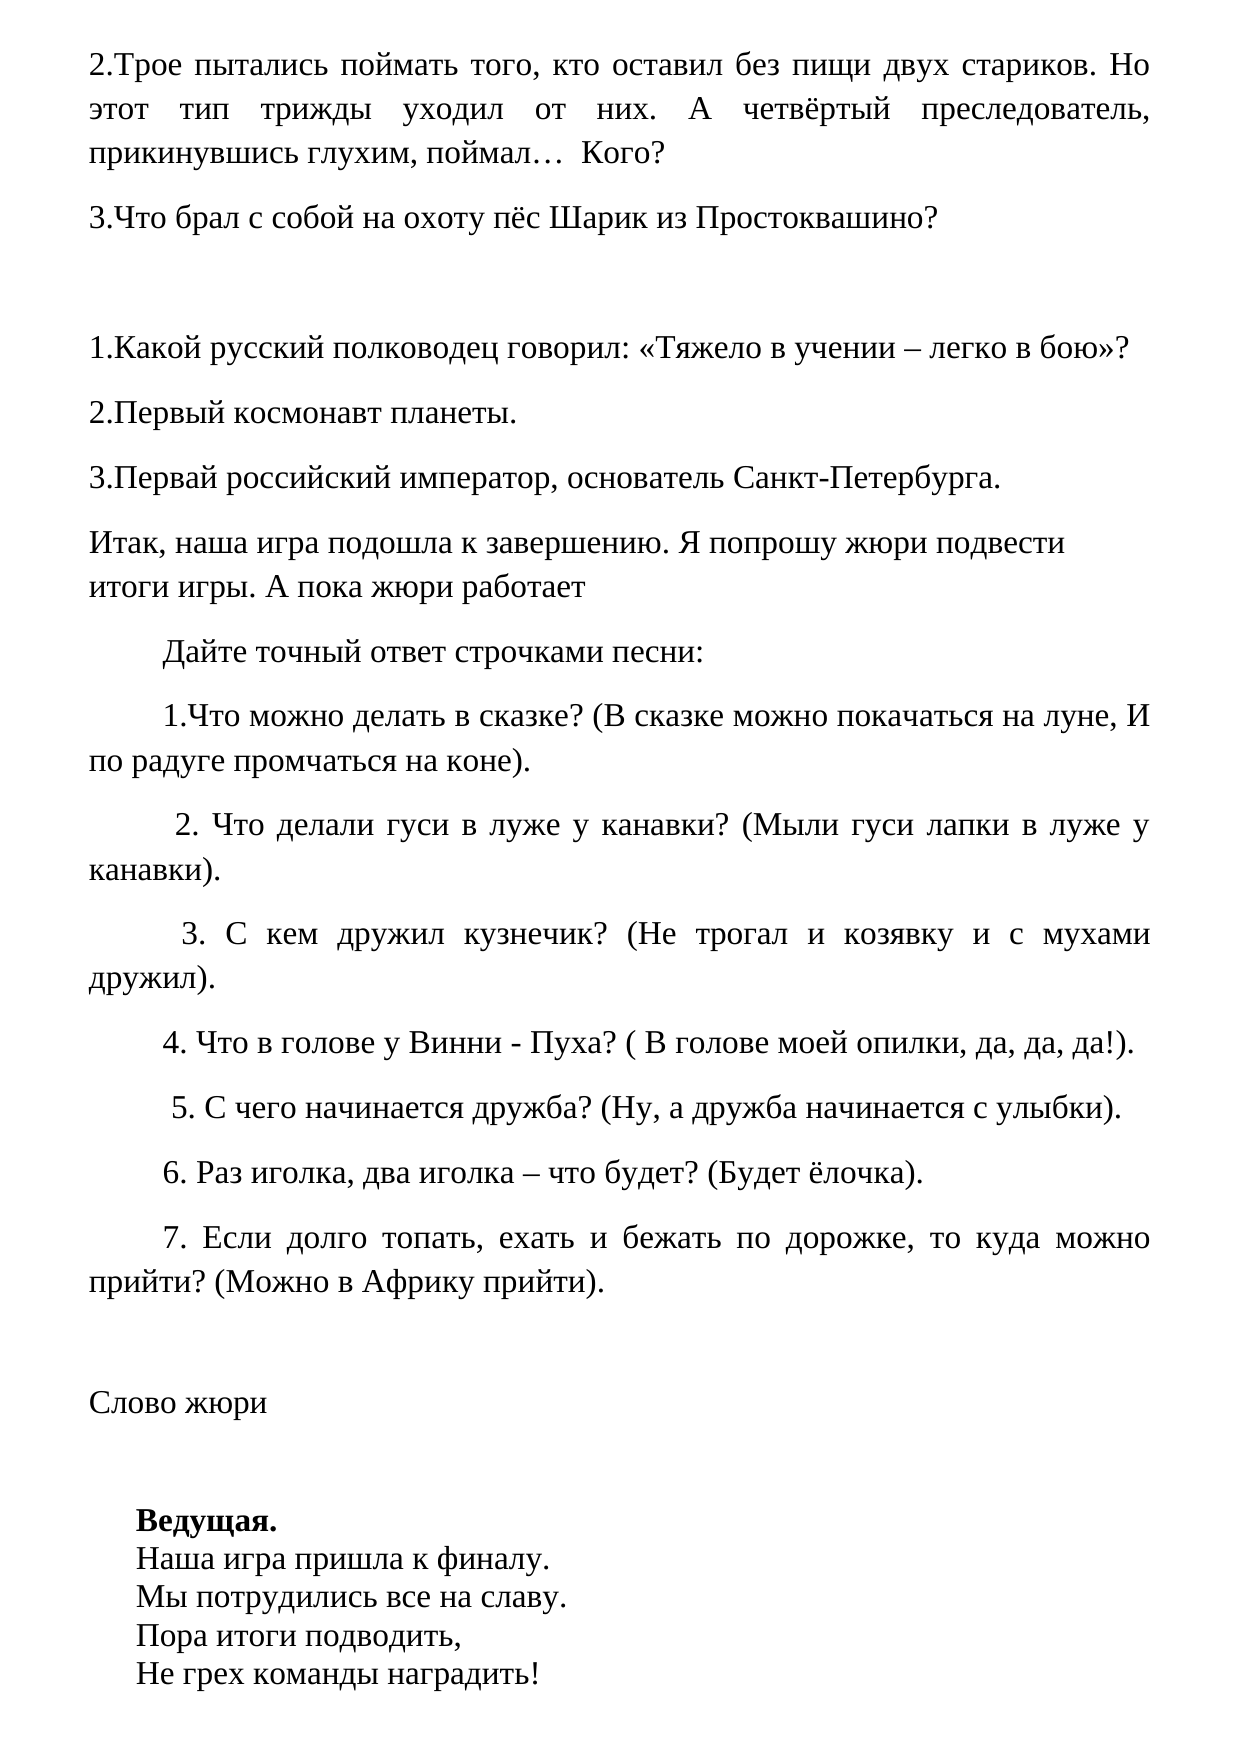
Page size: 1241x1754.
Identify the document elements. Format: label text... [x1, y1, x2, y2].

text 2. Что делали гуси в луже у канавки? (Мыли гуси лапки в луже у канавки). [89, 805, 1152, 887]
text 4. Что в голове у Винни - Пуха? ( В голове моей опилки, да, да, да!). [89, 1023, 1152, 1061]
text Пора итоги подводить, [89, 1615, 1152, 1653]
text 2.Трое пытались поймать того, кто оставил без пищи двух стариков. Но этот тип трижды уходил от них. А четвёртый преследователь, прикинувшись глухим, поймал… Кого? [89, 44, 1152, 171]
text 1.Какой русский полководец говорил: «Тяжело в учении – легко в бою»? [89, 327, 1152, 366]
text Ведущая. [89, 1500, 1152, 1538]
text 5. С чего начинается дружба? (Ну, а дружба начинается с улыбки). [89, 1087, 1152, 1126]
text 6. Раз иголка, два иголка – что будет? (Будет ёлочка). [89, 1152, 1152, 1191]
text 3. С кем дружил кузнечик? (Не трогал и козявку и с мухами дружил). [89, 914, 1152, 996]
text Не грех команды наградить! [89, 1653, 1152, 1692]
text 7. Если долго топать, ехать и бежать по дорожке, то куда можно прийти? (Можно в Африку прийти). [89, 1217, 1152, 1300]
text Мы потрудились все на славу. [89, 1577, 1152, 1615]
text 3.Первай российский император, основатель Санкт-Петербурга. [89, 457, 1152, 495]
text Наша игра пришла к финалу. [89, 1538, 1152, 1577]
text 3.Что брал с собой на охоту пёс Шарик из Простоквашино? [89, 197, 1152, 236]
text Итак, наша игра подошла к завершению. Я попрошу жюри подвести итоги игры. А пока жюри работает [89, 522, 1152, 604]
text Дайте точный ответ строчками песни: [89, 631, 1152, 669]
text 2.Первый космонавт планеты. [89, 392, 1152, 430]
text 1.Что можно делать в сказке? (В сказке можно покачаться на луне, И по радуге промчаться на коне). [89, 696, 1152, 778]
text Слово жюри [89, 1382, 1152, 1420]
